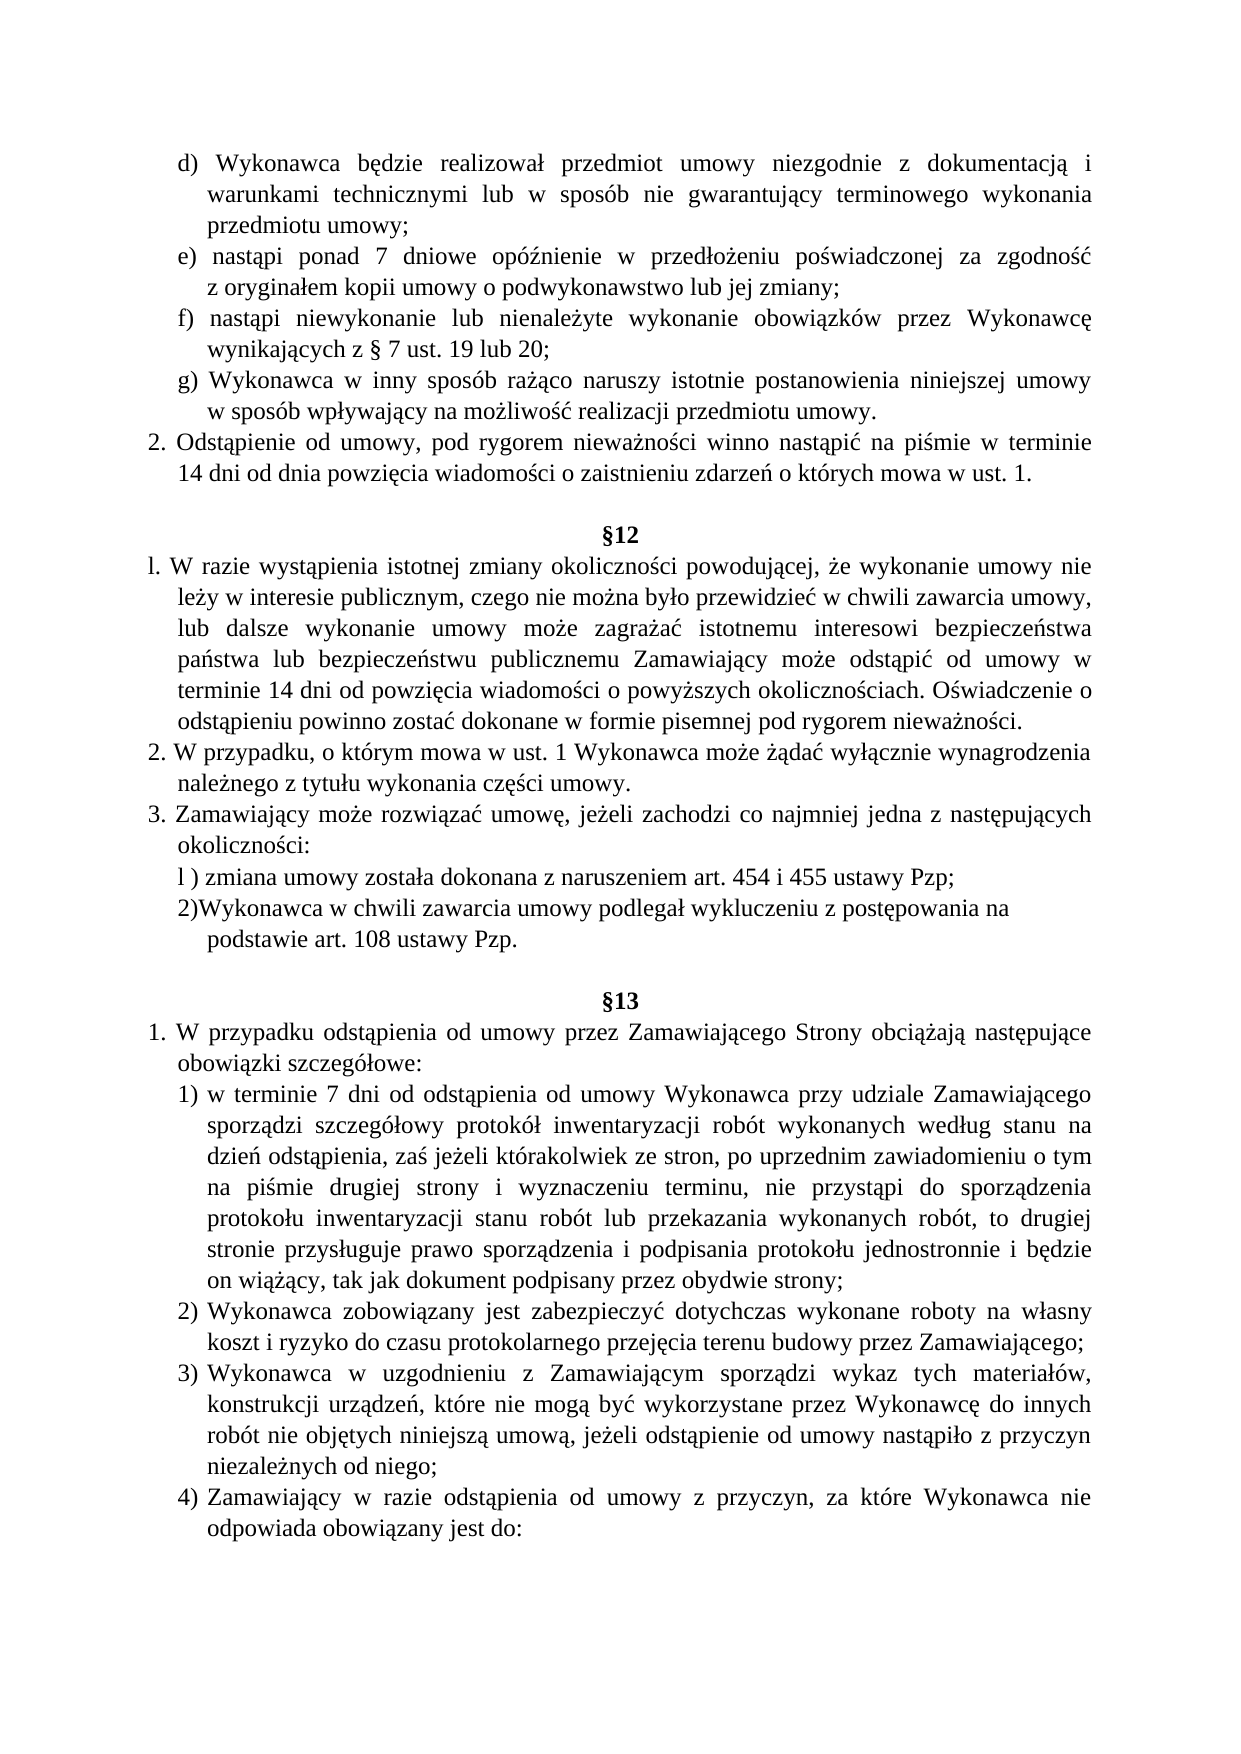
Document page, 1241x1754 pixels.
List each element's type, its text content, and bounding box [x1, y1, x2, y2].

text 3) Wykonawca w uzgodnieniu z Zamawiającym sporządzi wykaz tych materiałów, konstrukcji urządzeń, które nie mogą być wykorzystane przez Wykonawcę do innych robót nie objętych niniejszą umową, jeżeli odstąpienie od umowy nastąpiło z przyczyn niezależnych od niego; [177, 1358, 1092, 1480]
text l. W razie wystąpienia istotnej zmiany okoliczności powodującej, że wykonanie umowy nie leży w interesie publicznym, czego nie można było przewidzieć w chwili zawarcia umowy, lub dalsze wykonanie umowy może zagrażać istotnemu interesowi bezpieczeństwa państwa lub bezpieczeństwu publicznemu Zamawiający może odstąpić od umowy w terminie 14 dni od powzięcia wiadomości o powyższych okolicznościach. Oświadczenie o odstąpieniu powinno zostać dokonane w formie pisemnej pod rygorem nieważności. [148, 551, 1092, 735]
text 1) w terminie 7 dni od odstąpienia od umowy Wykonawca przy udziale Zamawiającego sporządzi szczegółowy protokół inwentaryzacji robót wykonanych według stanu na dzień odstąpienia, zaś jeżeli którakolwiek ze stron, po uprzednim zawiadomieniu o tym na piśmie drugiej strony i wyznaczeniu terminu, nie przystąpi do sporządzenia protokołu inwentaryzacji stanu robót lub przekazania wykonanych robót, to drugiej stronie przysługuje prawo sporządzenia i podpisania protokołu jednostronnie i będzie on wiążący, tak jak dokument podpisany przez obydwie strony; [177, 1079, 1092, 1294]
text d) Wykonawca będzie realizował przedmiot umowy niezgodnie z dokumentacją i warunkami technicznymi lub w sposób nie gwarantujący terminowego wykonania przedmiotu umowy; [177, 148, 1092, 238]
text 4) Zamawiający w razie odstąpienia od umowy z przyczyn, za które Wykonawca nie odpowiada obowiązany jest do: [177, 1482, 1092, 1542]
text 2) Wykonawca zobowiązany jest zabezpieczyć dotychczas wykonane roboty na własny koszt i ryzyko do czasu protokolarnego przejęcia terenu budowy przez Zamawiającego; [177, 1296, 1092, 1356]
text 2. Odstąpienie od umowy, pod rygorem nieważności winno nastąpić na piśmie w terminie 14 dni od dnia powzięcia wiadomości o zaistnieniu zdarzeń o których mowa w ust. 1. [148, 427, 1092, 487]
text 1. W przypadku odstąpienia od umowy przez Zamawiającego Strony obciążają następujące obowiązki szczegółowe: [148, 1017, 1092, 1077]
text 2)Wykonawca w chwili zawarcia umowy podlegał wykluczeniu z postępowania na [177, 893, 1092, 921]
text f) nastąpi niewykonanie lub nienależyte wykonanie obowiązków przez Wykonawcę wynikających z § 7 ust. 19 lub 20; [177, 303, 1092, 363]
text 2. W przypadku, o którym mowa w ust. 1 Wykonawca może żądać wyłącznie wynagrodzenia należnego z tytułu wykonania części umowy. [148, 737, 1092, 797]
text §13 [148, 986, 1092, 1014]
text e) nastąpi ponad 7 dniowe opóźnienie w przedłożeniu poświadczonej za zgodność z oryginałem kopii umowy o podwykonawstwo lub jej zmiany; [177, 241, 1092, 301]
text podstawie art. 108 ustawy Pzp. [177, 924, 1092, 952]
text g) Wykonawca w inny sposób rażąco naruszy istotnie postanowienia niniejszej umowy w sposób wpływający na możliwość realizacji przedmiotu umowy. [177, 365, 1092, 425]
text §12 [148, 520, 1092, 549]
text l ) zmiana umowy została dokonana z naruszeniem art. 454 i 455 ustawy Pzp; [177, 862, 1092, 890]
text 3. Zamawiający może rozwiązać umowę, jeżeli zachodzi co najmniej jedna z następujących okoliczności: [148, 799, 1092, 859]
